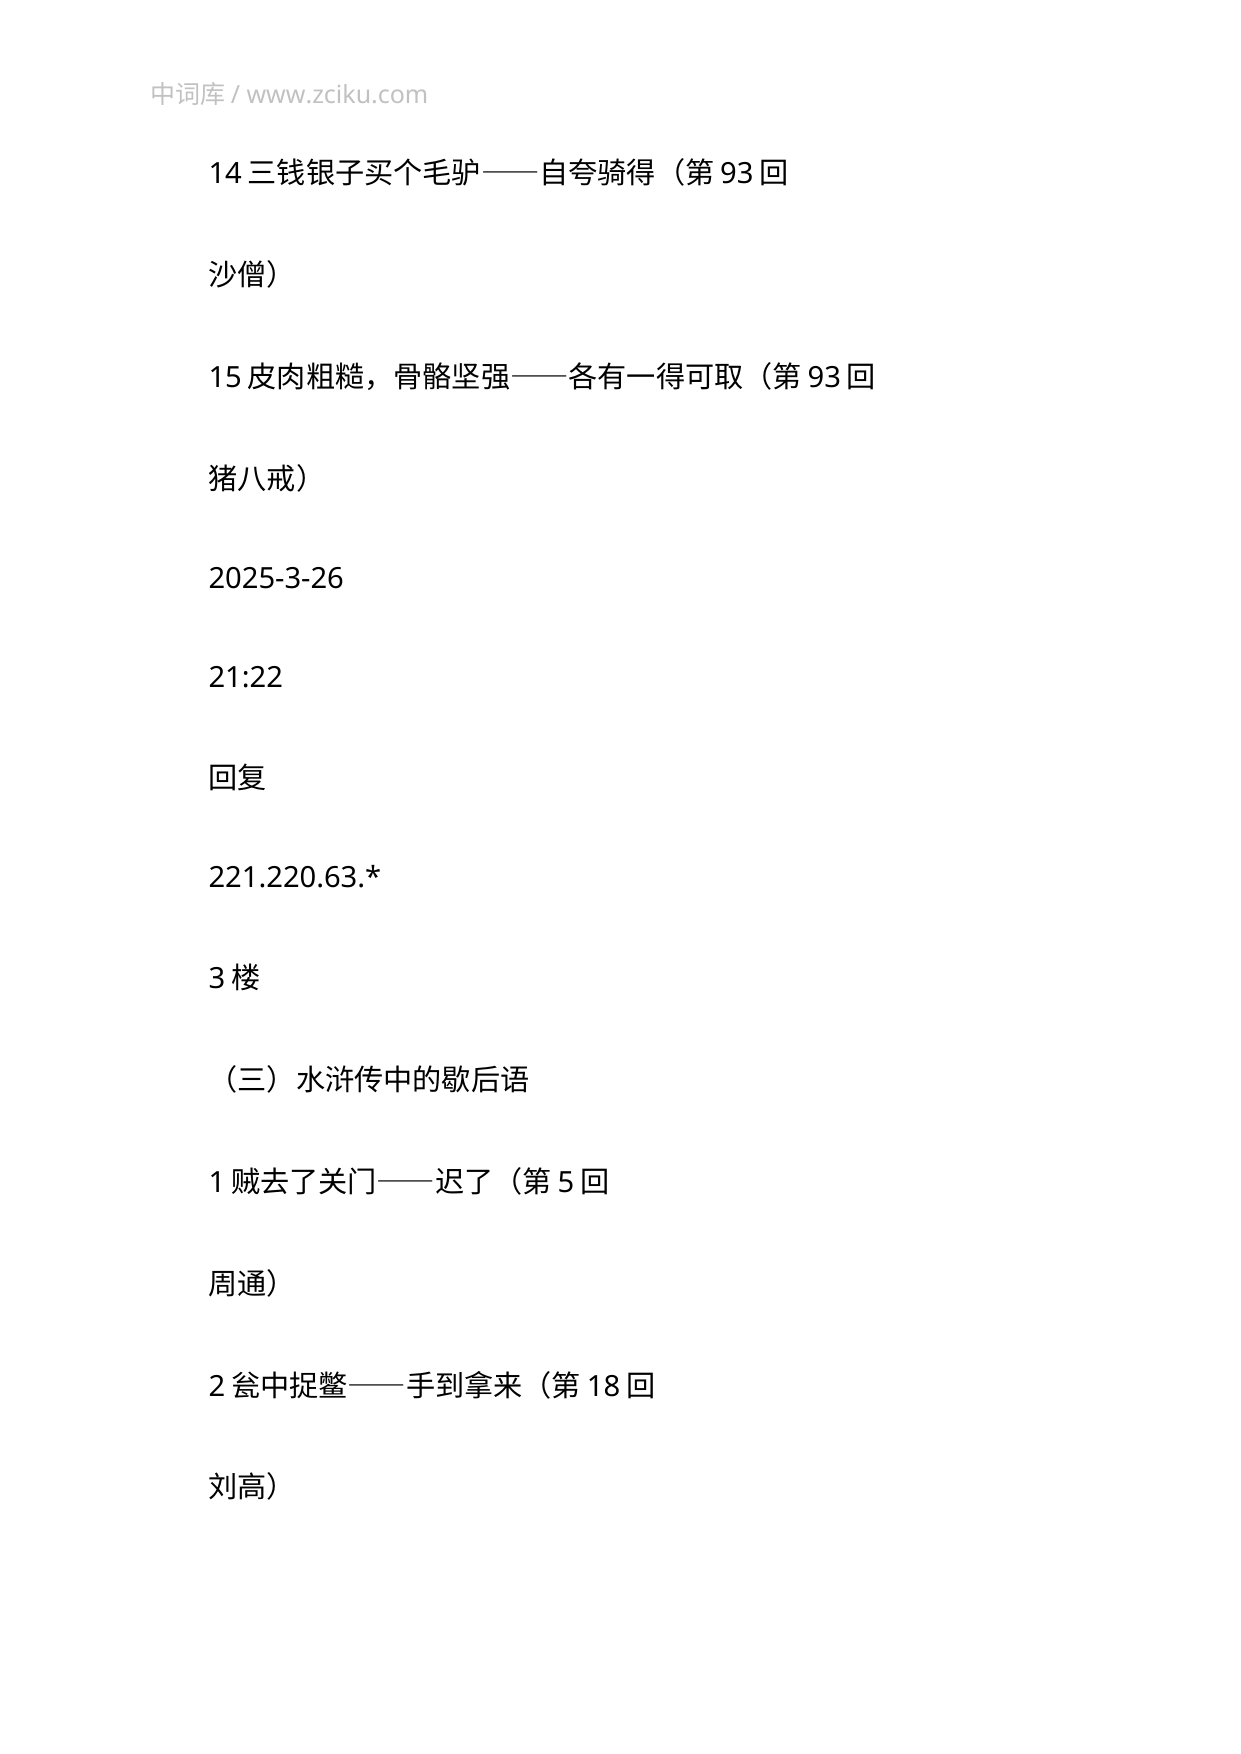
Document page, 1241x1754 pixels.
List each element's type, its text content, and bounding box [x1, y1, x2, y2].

text 周通） [150, 1260, 1090, 1303]
text 刘高） [150, 1464, 1090, 1506]
text 3楼 [150, 954, 1090, 997]
text 沙僧） [150, 252, 1090, 294]
text 1贼去了关门——迟了（第5回 [150, 1158, 1090, 1201]
text 14三钱银子买个毛驴——自夸骑得（第93回 [150, 150, 1090, 192]
text 2瓮中捉鳖——手到拿来（第18回 [150, 1362, 1090, 1404]
text 15皮肉粗糙，骨骼坚强——各有一得可取（第93回 [150, 354, 1090, 396]
text 猪八戒） [150, 456, 1090, 498]
text 回复 [150, 754, 1090, 797]
text 21:22 [150, 656, 1090, 696]
text 2025-3-26 [150, 557, 1090, 597]
text 221.220.63.* [150, 856, 1090, 896]
text （三）水浒传中的歇后语 [150, 1057, 1090, 1099]
